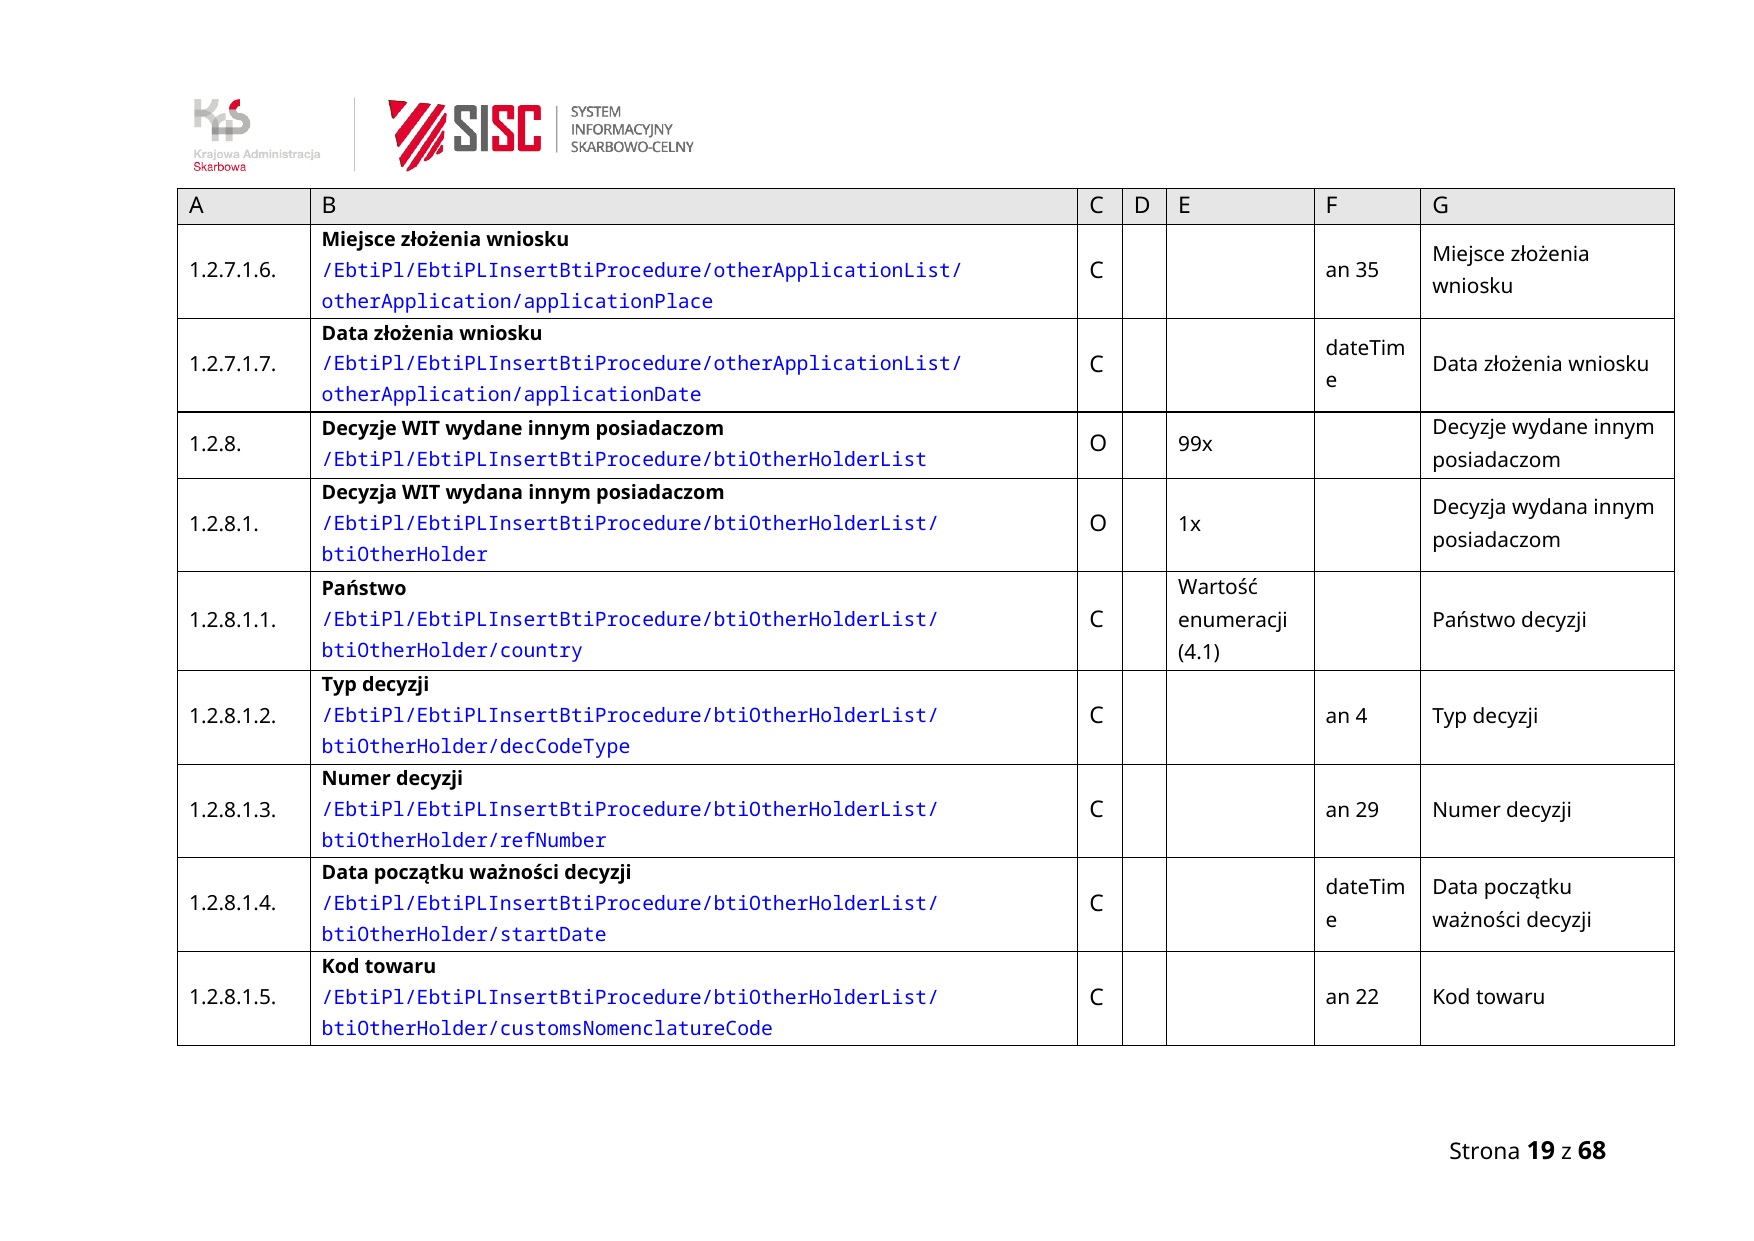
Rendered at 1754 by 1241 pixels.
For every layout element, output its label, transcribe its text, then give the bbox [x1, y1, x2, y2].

table_header E [1167, 189, 1314, 224]
table_cell Data początku ważności decyzji /EbtiPl/EbtiPLInsertBtiProcedure/btiOtherHolderList/btiOtherHolder/startDate [311, 858, 1077, 951]
table_cell an 29 [1315, 765, 1420, 857]
table_cell [1123, 952, 1166, 1045]
table_cell C [1078, 671, 1122, 763]
table_header D [1123, 189, 1166, 224]
table_cell dateTime [1315, 319, 1420, 411]
table_cell [1123, 858, 1166, 951]
table_cell 1.2.7.1.6. [178, 225, 310, 318]
table_cell an 22 [1315, 952, 1420, 1045]
table_cell Miejsce złożenia wniosku /EbtiPl/EbtiPLInsertBtiProcedure/otherApplicationList/otherApplication/applicationPlace [311, 225, 1077, 318]
table_cell C [1078, 319, 1122, 411]
table_cell [1123, 671, 1166, 763]
table_cell C [1078, 572, 1122, 670]
table_cell Typ decyzji /EbtiPl/EbtiPLInsertBtiProcedure/btiOtherHolderList/btiOtherHolder/decCodeType [311, 671, 1077, 763]
table_cell [1167, 671, 1314, 763]
table_cell Decyzje wydane innym posiadaczom [1421, 413, 1674, 477]
table_header C [1078, 189, 1122, 224]
table_cell 1.2.8.1. [178, 479, 310, 571]
table_cell [1167, 319, 1314, 411]
table_cell 1.2.7.1.7. [178, 319, 310, 411]
table_cell Numer decyzji /EbtiPl/EbtiPLInsertBtiProcedure/btiOtherHolderList/btiOtherHolder/refNumber [311, 765, 1077, 857]
table_cell [1123, 413, 1166, 477]
table_header F [1315, 189, 1420, 224]
table_cell Decyzja wydana innym posiadaczom [1421, 479, 1674, 571]
table_header B [311, 189, 1077, 224]
table_cell Kod towaru [1421, 952, 1674, 1045]
table_cell [1167, 225, 1314, 318]
table_cell an 35 [1315, 225, 1420, 318]
table_cell 1.2.8.1.1. [178, 572, 310, 670]
table_cell Data złożenia wniosku /EbtiPl/EbtiPLInsertBtiProcedure/otherApplicationList/otherApplication/applicationDate [311, 319, 1077, 411]
picture [177, 82, 694, 188]
table_cell 1.2.8. [178, 413, 310, 477]
table_cell 99x [1167, 413, 1314, 477]
table_cell O [1078, 479, 1122, 571]
table_cell Typ decyzji [1421, 671, 1674, 763]
table_cell Kod towaru /EbtiPl/EbtiPLInsertBtiProcedure/btiOtherHolderList/btiOtherHolder/customsNomenclatureCode [311, 952, 1077, 1045]
table_cell 1.2.8.1.4. [178, 858, 310, 951]
table_cell Data początku ważności decyzji [1421, 858, 1674, 951]
table_cell [1167, 858, 1314, 951]
table_cell Decyzje WIT wydane innym posiadaczom /EbtiPl/EbtiPLInsertBtiProcedure/btiOtherHolderList [311, 413, 1077, 477]
table_cell Decyzja WIT wydana innym posiadaczom /EbtiPl/EbtiPLInsertBtiProcedure/btiOtherHolderList/btiOtherHolder [311, 479, 1077, 571]
table_cell Państwo /EbtiPl/EbtiPLInsertBtiProcedure/btiOtherHolderList/btiOtherHolder/country [311, 572, 1077, 670]
table_cell [1315, 413, 1420, 477]
table_cell Miejsce złożenia wniosku [1421, 225, 1674, 318]
table_cell C [1078, 952, 1122, 1045]
table_cell [1123, 572, 1166, 670]
table_cell [1123, 765, 1166, 857]
table_cell 1.2.8.1.3. [178, 765, 310, 857]
table_cell [1123, 225, 1166, 318]
table_cell C [1078, 225, 1122, 318]
table_cell dateTime [1315, 858, 1420, 951]
table_cell C [1078, 765, 1122, 857]
table_cell Data złożenia wniosku [1421, 319, 1674, 411]
table_cell [1123, 479, 1166, 571]
table_cell Wartość enumeracji (4.1) [1167, 572, 1314, 670]
table_cell Numer decyzji [1421, 765, 1674, 857]
table_cell [1123, 319, 1166, 411]
table_cell [1167, 765, 1314, 857]
table_cell [1315, 572, 1420, 670]
table_cell Państwo decyzji [1421, 572, 1674, 670]
table_cell 1.2.8.1.2. [178, 671, 310, 763]
table_header A [178, 189, 310, 224]
table_cell 1x [1167, 479, 1314, 571]
table_cell C [1078, 858, 1122, 951]
table_cell an 4 [1315, 671, 1420, 763]
table_cell 1.2.8.1.5. [178, 952, 310, 1045]
table_header G [1421, 189, 1674, 224]
table_cell O [1078, 413, 1122, 477]
table_cell [1315, 479, 1420, 571]
table_cell [1167, 952, 1314, 1045]
